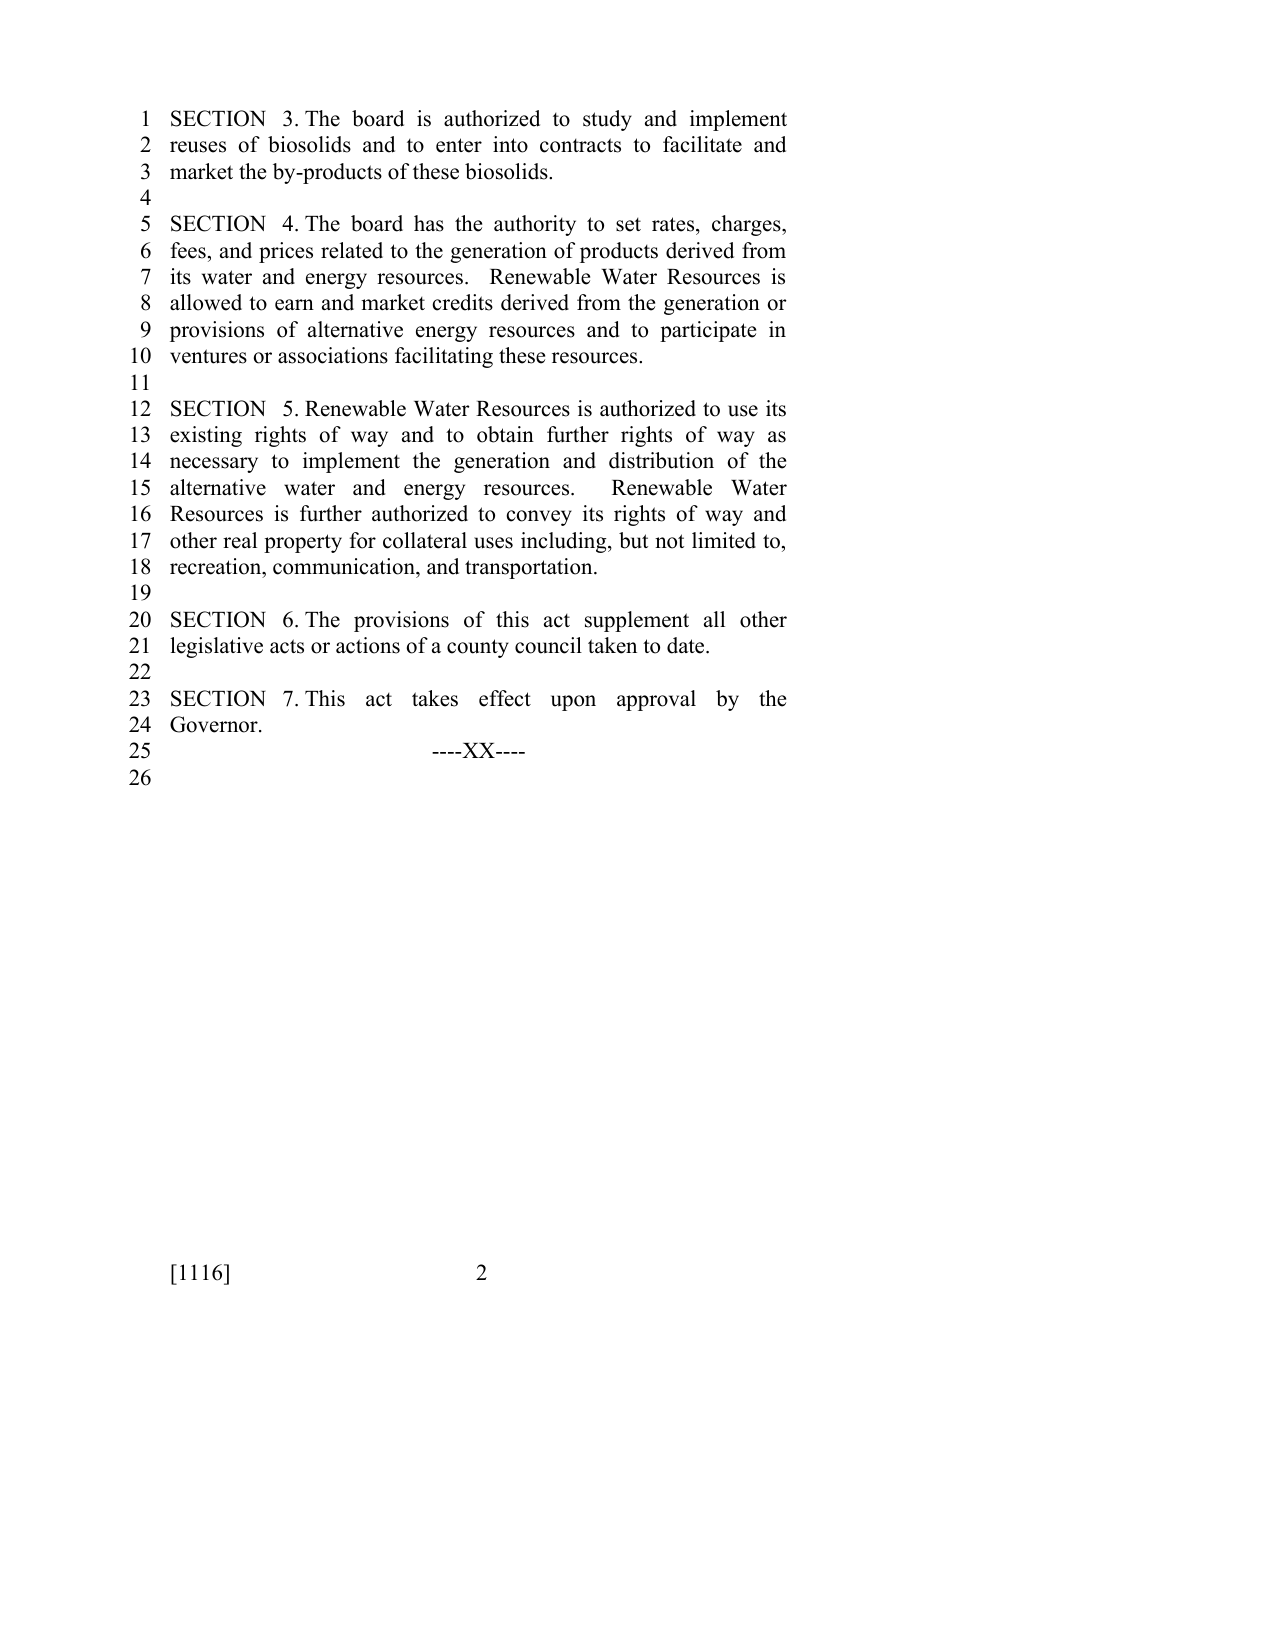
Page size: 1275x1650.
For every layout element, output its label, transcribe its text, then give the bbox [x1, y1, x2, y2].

text ----XX---- [169, 737, 787, 764]
text SECTION 3. The board is authorized to study and implement reuses of biosolids and to enter into contracts to facilitate and market the by-products of these biosolids. [169, 105, 787, 184]
text SECTION 5. Renewable Water Resources is authorized to use its existing rights of way and to obtain further rights of way as necessary to implement the generation and distribution of the alternative water and energy resources. Renewable Water Resources is further authorized to convey its rights of way and other real property for collateral uses including, but not limited to, recreation, communication, and transportation. [169, 395, 787, 579]
text SECTION 6. The provisions of this act supplement all other legislative acts or actions of a county council taken to date. [169, 606, 787, 658]
text SECTION 4. The board has the authority to set rates, charges, fees, and prices related to the generation of products derived from its water and energy resources. Renewable Water Resources is allowed to earn and market credits derived from the generation or provisions of alternative energy resources and to participate in ventures or associations facilitating these resources. [169, 210, 787, 368]
text SECTION 7. This act takes effect upon approval by the Governor. [169, 685, 787, 737]
